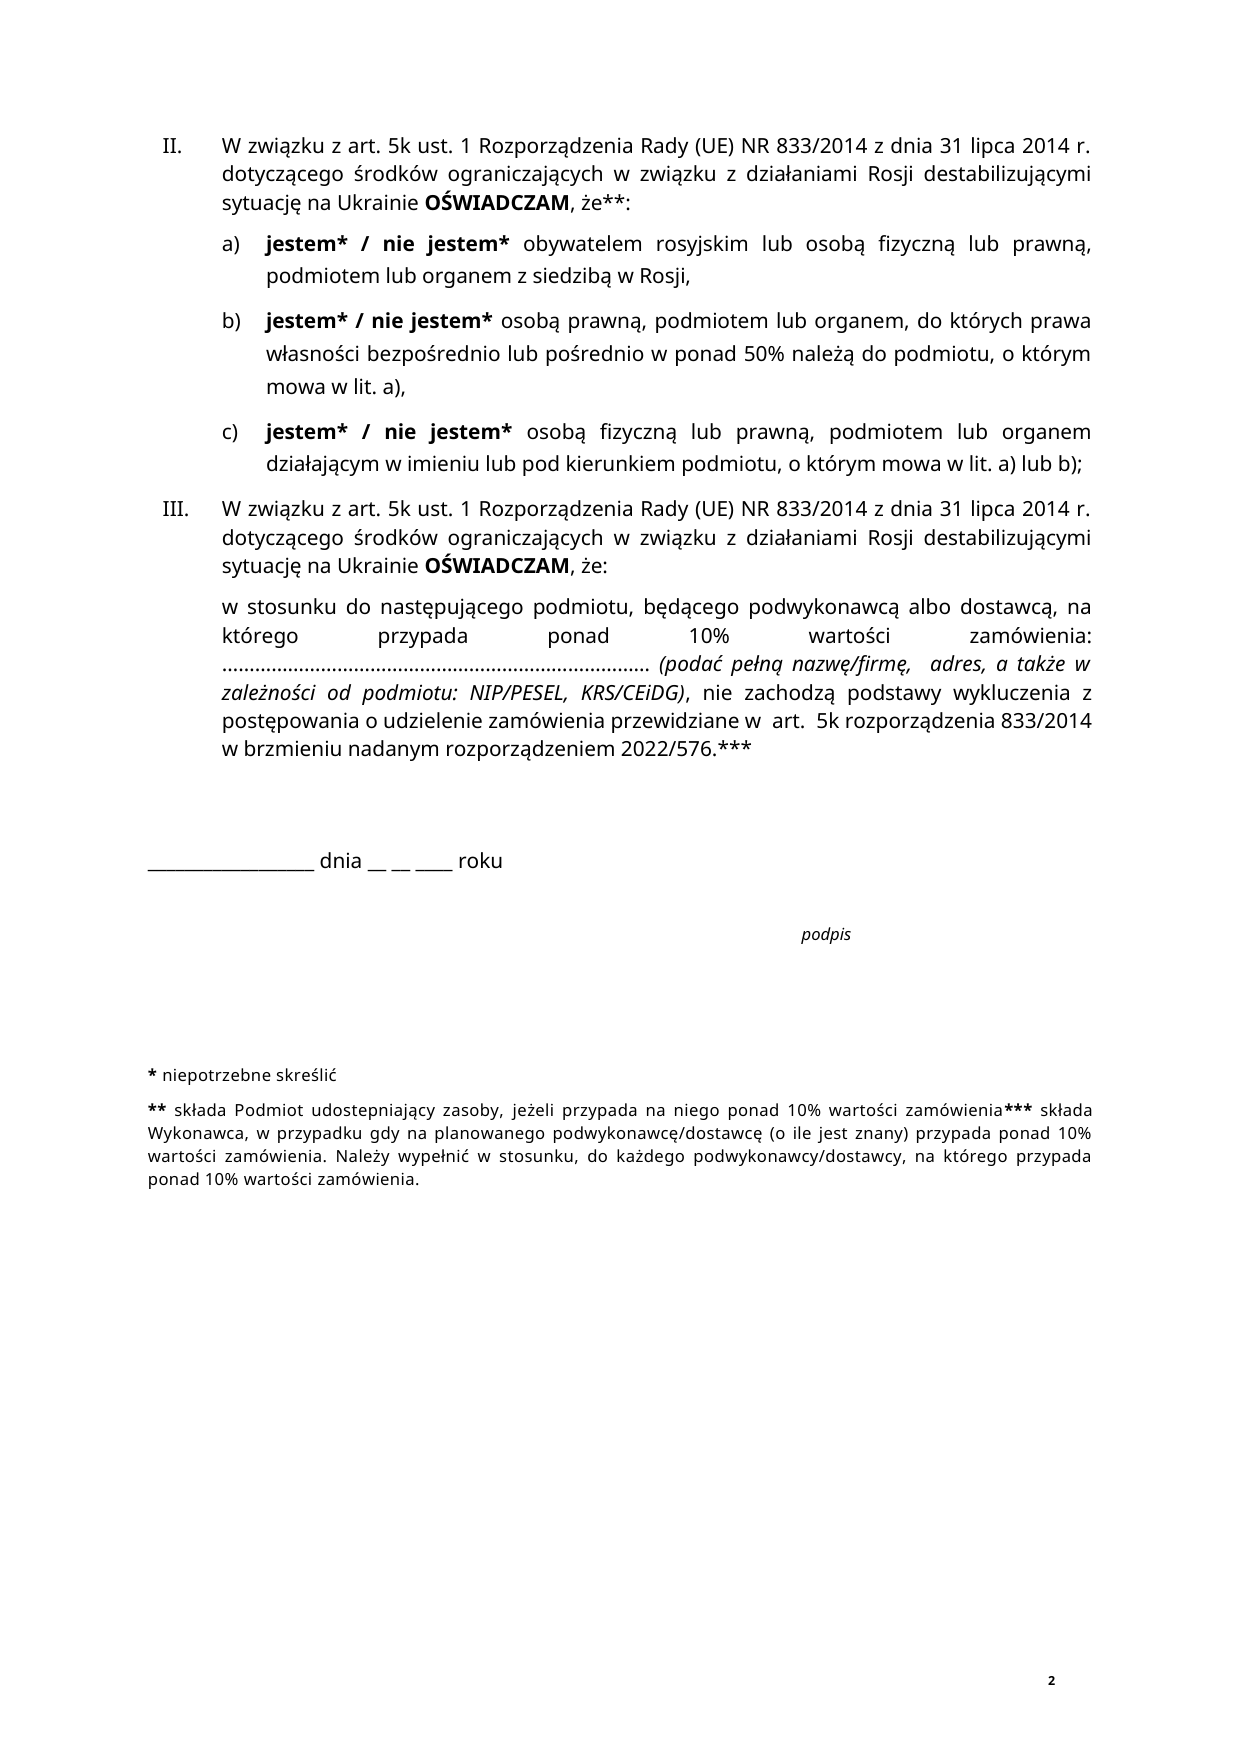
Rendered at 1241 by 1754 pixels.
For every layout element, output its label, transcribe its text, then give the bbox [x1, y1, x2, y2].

text * niepotrzebne skreślić [148, 1064, 1092, 1087]
list jestem* / nie jestem* osobą prawną, podmiotem lub organem, do których prawa własności bezpośrednio lub pośrednio w ponad 50% należą do podmiotu, o którym mowa w lit. a), [222, 307, 1092, 400]
list w stosunku do następującego podmiotu, będącego podwykonawcą albo dostawcą, na którego przypada ponad 10% wartości zamówienia: …………………………………………………………………… (podać pełną nazwę/firmę, adres, a także w zależności od podmiotu: NIP/PESEL, KRS/CEiDG), nie zachodzą podstawy wykluczenia z postępowania o udzielenie zamówienia przewidziane w art. 5k rozporządzenia 833/2014 w brzmieniu nadanym rozporządzeniem 2022/576.*** [222, 592, 1092, 763]
text podpis [148, 923, 1092, 946]
list W związku z art. 5k ust. 1 Rozporządzenia Rady (UE) NR 833/2014 z dnia 31 lipca 2014 r. dotyczącego środków ograniczających w związku z działaniami Rosji destabilizującymi sytuację na Ukrainie OŚWIADCZAM, że**: [162, 131, 1092, 216]
list W związku z art. 5k ust. 1 Rozporządzenia Rady (UE) NR 833/2014 z dnia 31 lipca 2014 r. dotyczącego środków ograniczających w związku z działaniami Rosji destabilizującymi sytuację na Ukrainie OŚWIADCZAM, że: [162, 494, 1092, 580]
text __________________ dnia __ __ ____ roku [148, 846, 1092, 874]
list jestem* / nie jestem* obywatelem rosyjskim lub osobą fizyczną lub prawną, podmiotem lub organem z siedzibą w Rosji, [222, 229, 1092, 290]
list jestem* / nie jestem* osobą fizyczną lub prawną, podmiotem lub organem działającym w imieniu lub pod kierunkiem podmiotu, o którym mowa w lit. a) lub b); [222, 417, 1092, 478]
text ** składa Podmiot udostepniający zasoby, jeżeli przypada na niego ponad 10% wartości zamówienia*** składa Wykonawca, w przypadku gdy na planowanego podwykonawcę/dostawcę (o ile jest znany) przypada ponad 10% wartości zamówienia. Należy wypełnić w stosunku, do każdego podwykonawcy/dostawcy, na którego przypada ponad 10% wartości zamówienia. [148, 1099, 1092, 1190]
